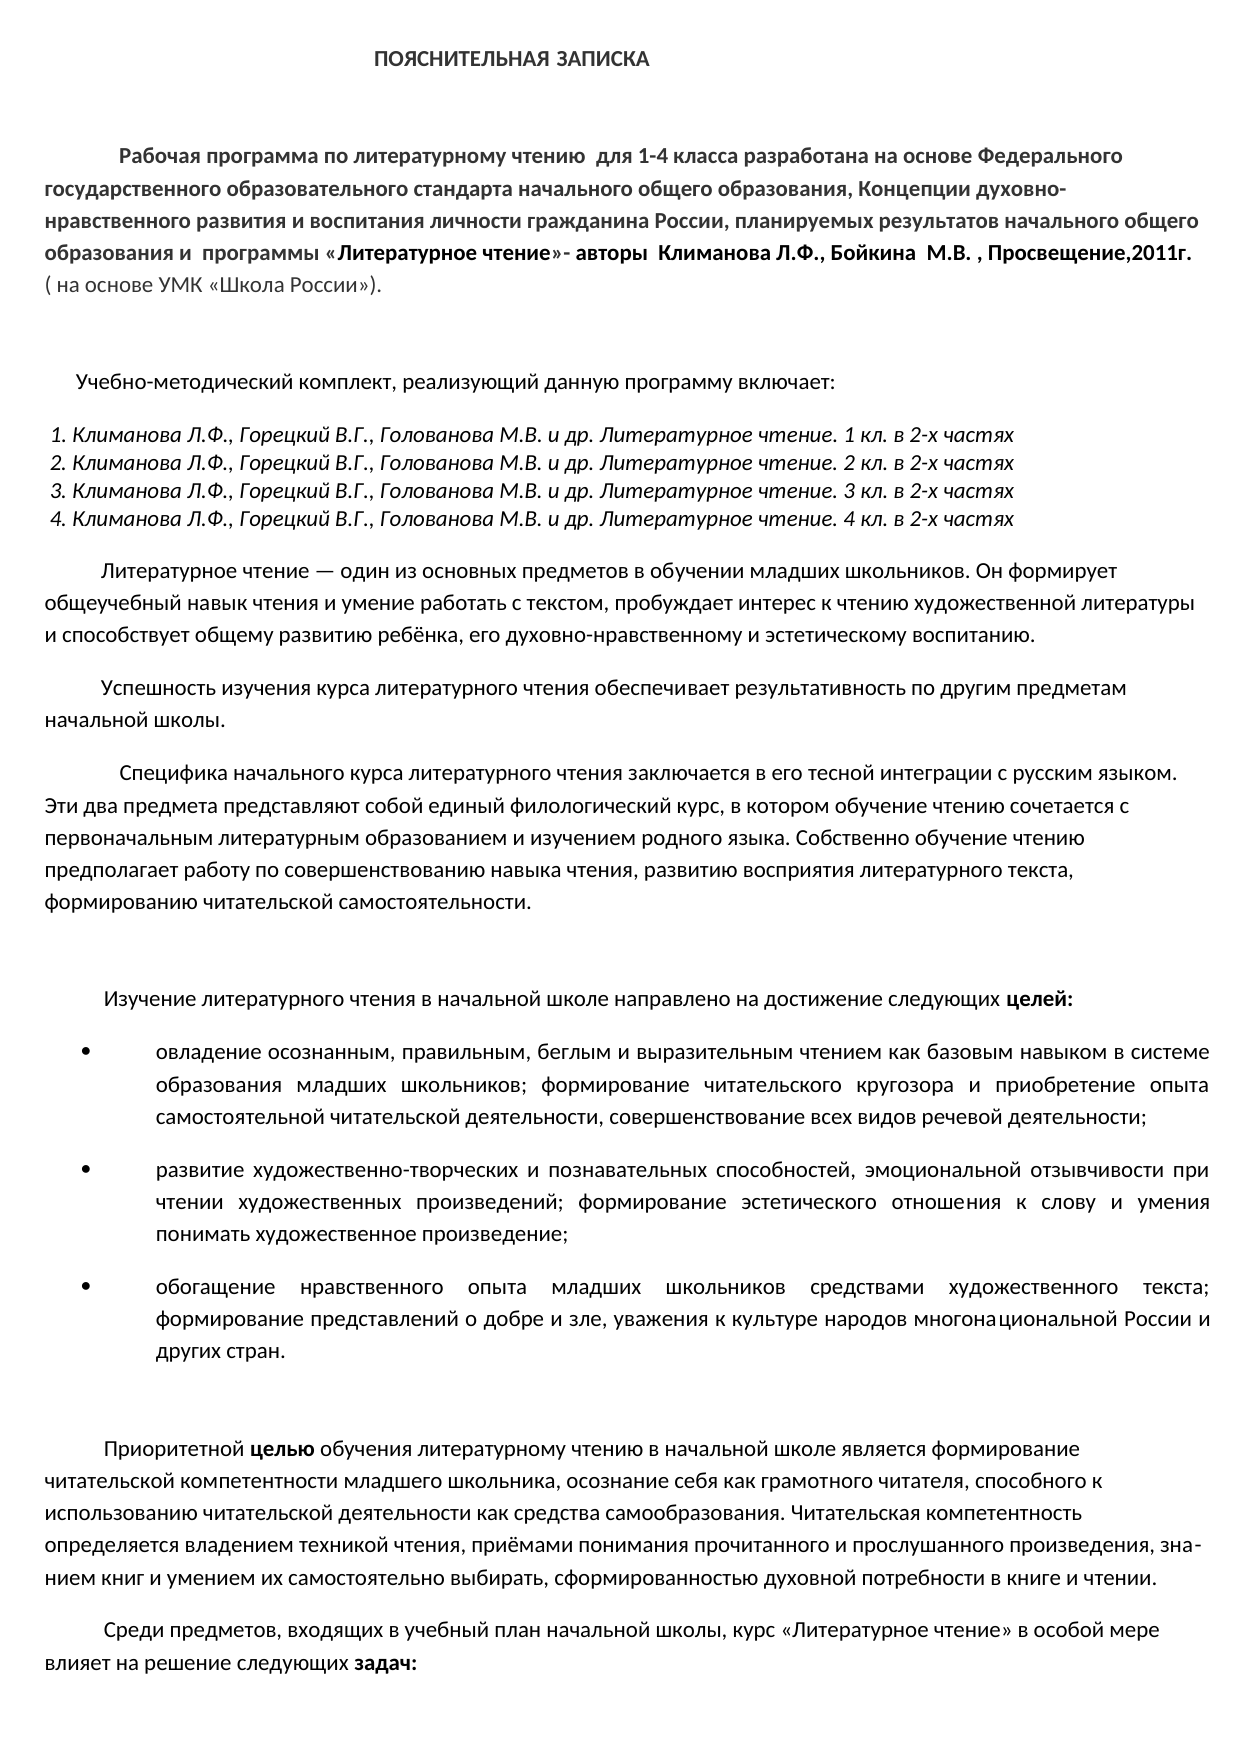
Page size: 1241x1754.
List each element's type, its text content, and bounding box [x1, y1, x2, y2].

text Успешность изучения курса литературного чтения обеспечивает результативность по другим предметам начальной школы. [44, 673, 1211, 733]
text 4. Климанова Л.Ф., Горецкий В.Г., Голованова М.В. и др. Литературное чтение. 4 кл. в 2-х частях [44, 504, 1211, 533]
text Рабочая программа по литературному чтению для 1-4 класса разработана на основе Федерального государственного образовательного стандарта начального общего образования, Концепции духовно-нравственного развития и воспитания личности гражданина России, планируемых результатов начального общего образования и программы «Литературное чтение»- авторы Климанова Л.Ф., Бойкина М.В. , Просвещение,2011г. ( на основе УМК «Школа России»). [44, 142, 1211, 298]
text Изучение литературного чтения в начальной школе направлено на достижение следующих целей: [44, 984, 1211, 1012]
list обогащение нравственного опыта младших школьников средствами художественного текста; формирование представлений о добре и зле, уважения к культуре народов многонациональной России и других стран. [82, 1272, 1211, 1365]
text Литературное чтение — один из основных предметов в обучении младших школьников. Он формирует общеучебный навык чтения и умение работать с текстом, пробуждает интерес к чтению художественной литературы и способствует общему развитию ребёнка, его духовно-нравственному и эстетическому воспитанию. [44, 556, 1211, 648]
text ПОЯСНИТЕЛЬНАЯ ЗАПИСКА [44, 44, 1211, 72]
text Учебно-методический комплект, реализующий данную программу включает: [44, 367, 1211, 396]
text 1. Климанова Л.Ф., Горецкий В.Г., Голованова М.В. и др. Литературное чтение. 1 кл. в 2-х частях [44, 421, 1211, 448]
text 3. Климанова Л.Ф., Горецкий В.Г., Голованова М.В. и др. Литературное чтение. 3 кл. в 2-х частях [44, 477, 1211, 504]
text Приоритетной целью обучения литературному чтению в начальной школе является формирование читательской компетентности младшего школьника, осознание себя как грамотного читателя, способного к использованию читательской деятельности как средства самообразования. Читательская компетентность определяется владением техникой чтения, приёмами понимания прочитанного и прослушанного произведения, знанием книг и умением их самостоятельно выбирать, сформированностью духовной потребности в книге и чтении. [44, 1434, 1211, 1591]
text 2. Климанова Л.Ф., Горецкий В.Г., Голованова М.В. и др. Литературное чтение. 2 кл. в 2-х частях [44, 448, 1211, 477]
list развитие художественно-творческих и познавательных способностей, эмоциональной отзывчивости при чтении художественных произведений; формирование эстетического отношения к слову и умения понимать художественное произведение; [82, 1155, 1211, 1247]
text Специфика начального курса литературного чтения заключается в его тесной интеграции с русским языком. Эти два предмета представляют собой единый филологический курс, в котором обучение чтению сочетается с первоначальным литературным образованием и изучением родного языка. Собственно обучение чтению предполагает работу по совершенствованию навыка чтения, развитию восприятия литературного текста, формированию читательской самостоятельности. [44, 758, 1211, 915]
text Среди предметов, входящих в учебный план начальной школы, курс «Литературное чтение» в особой мере влияет на решение следующих задач: [44, 1616, 1211, 1676]
list овладение осознанным, правильным, беглым и выразительным чтением как базовым навыком в системе образования младших школьников; формирование читательского кругозора и приобретение опыта самостоятельной читательской деятельности, совершенствование всех видов речевой деятельности; [82, 1037, 1211, 1130]
